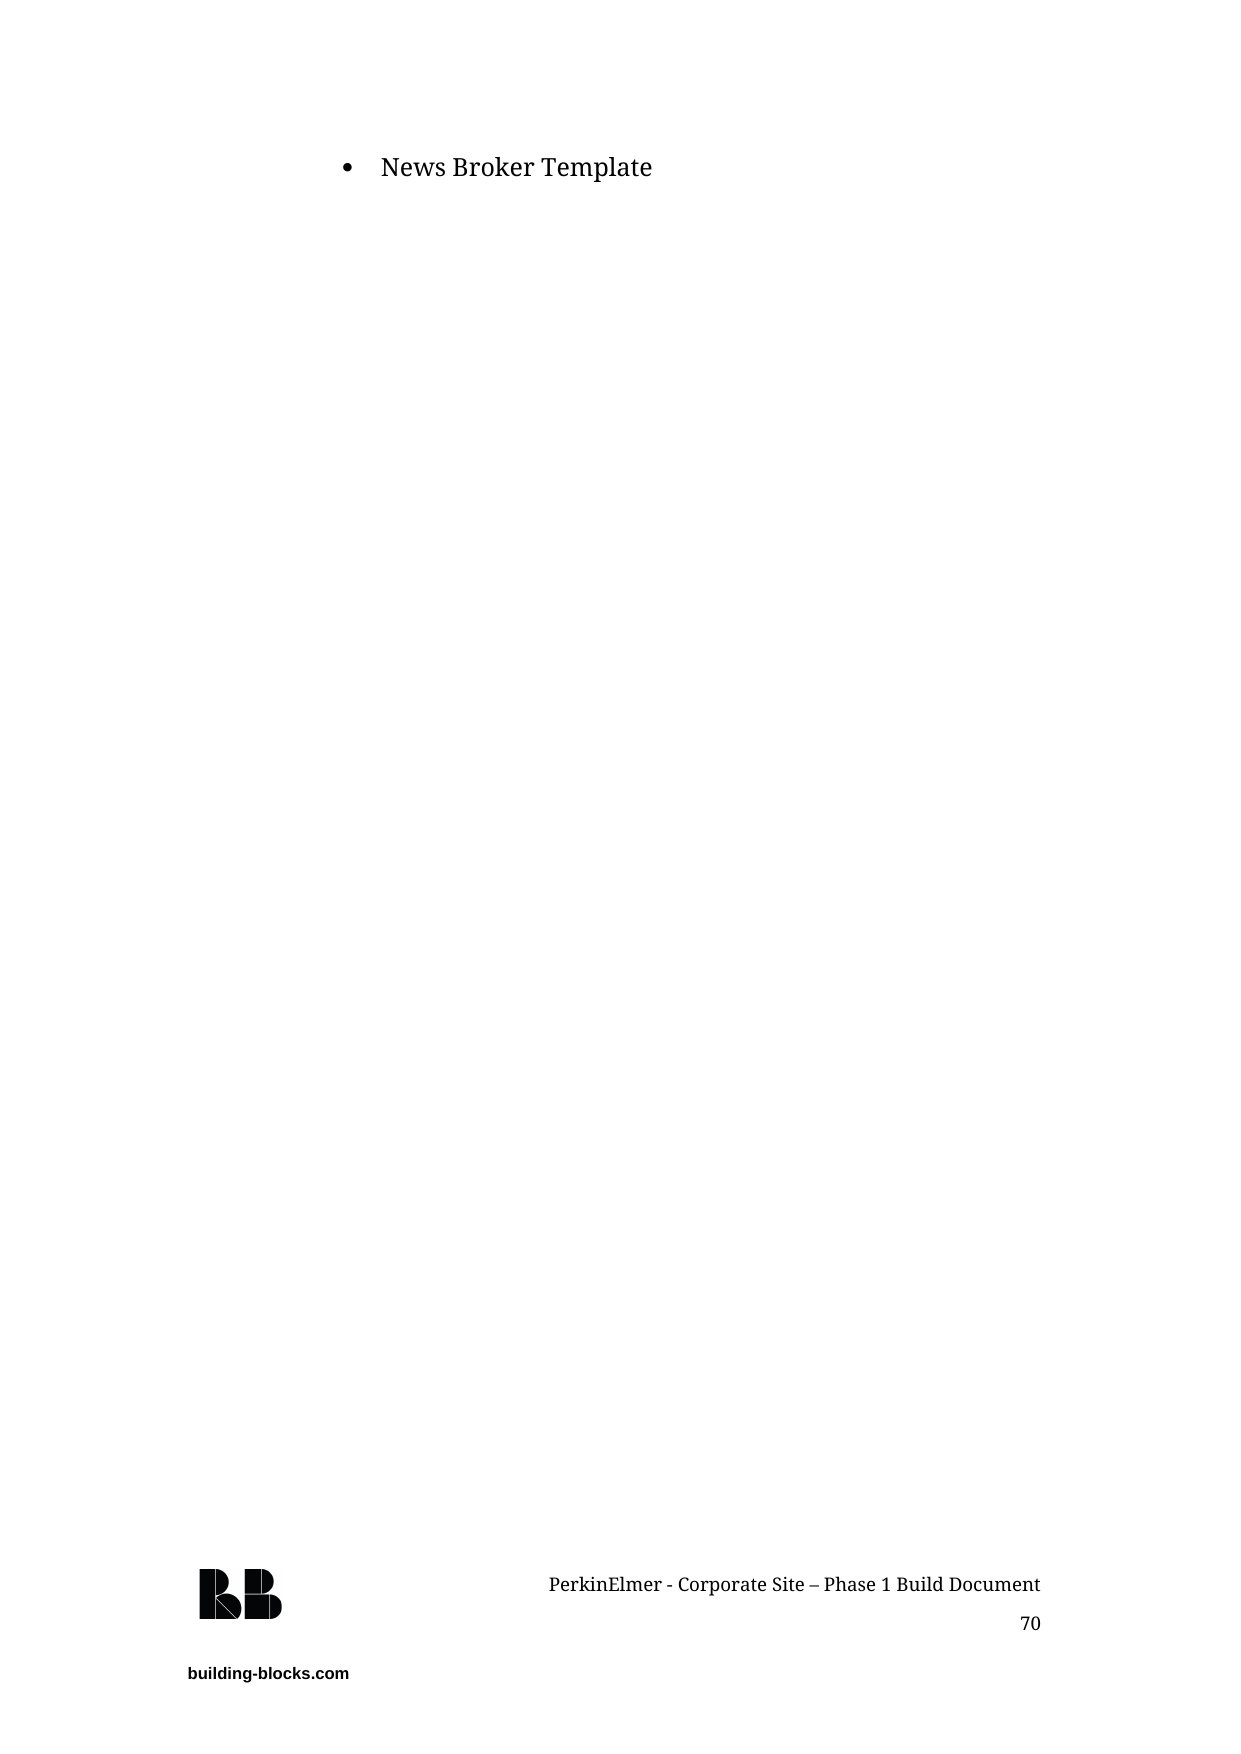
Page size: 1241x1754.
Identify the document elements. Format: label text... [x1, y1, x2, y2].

list News Broker Template [343, 150, 1053, 184]
picture [199, 1569, 282, 1619]
